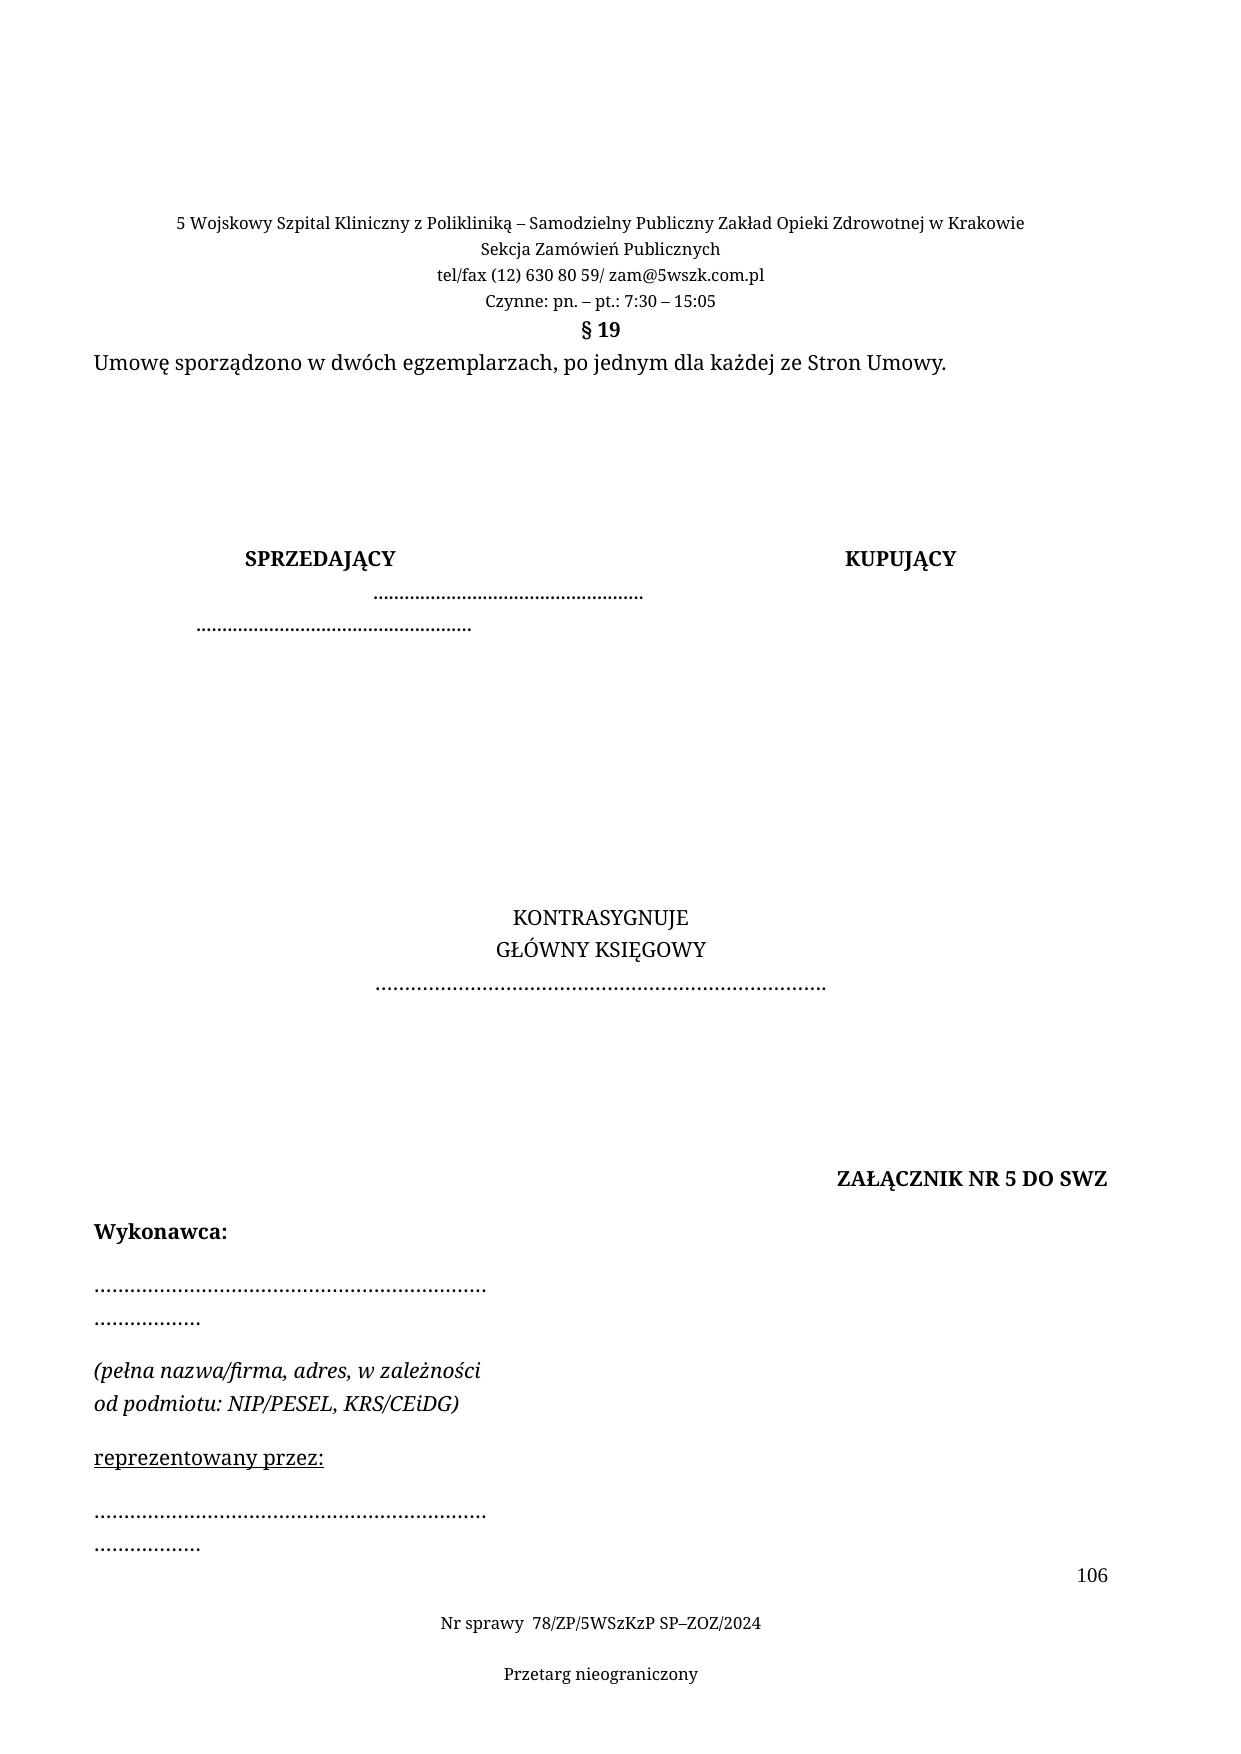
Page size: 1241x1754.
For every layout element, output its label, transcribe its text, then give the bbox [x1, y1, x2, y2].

text …………………………………………………………………. [94, 968, 1107, 996]
text GŁÓWNY KSIĘGOWY [94, 935, 1107, 964]
text .................................................... ..................................................... [94, 577, 1107, 638]
text Umowę sporządzono w dwóch egzemplarzach, po jednym dla każdej ze Stron Umowy. [94, 348, 1107, 377]
text KONTRASYGNUJE [94, 903, 1107, 931]
text reprezentowany przez: [94, 1443, 1107, 1471]
text Wykonawca: [94, 1217, 1107, 1246]
text ………………………………………………………………………… [94, 1271, 487, 1332]
text § 19 [94, 316, 1107, 344]
text (pełna nazwa/firma, adres, w zależności od podmiotu: NIP/PESEL, KRS/CEiDG) [94, 1357, 487, 1418]
text SPRZEDAJĄCY KUPUJĄCY [94, 544, 1107, 573]
text ZAŁĄCZNIK NR 5 DO SWZ [94, 1164, 1107, 1192]
text ………………………………………………………………………… [94, 1496, 487, 1557]
